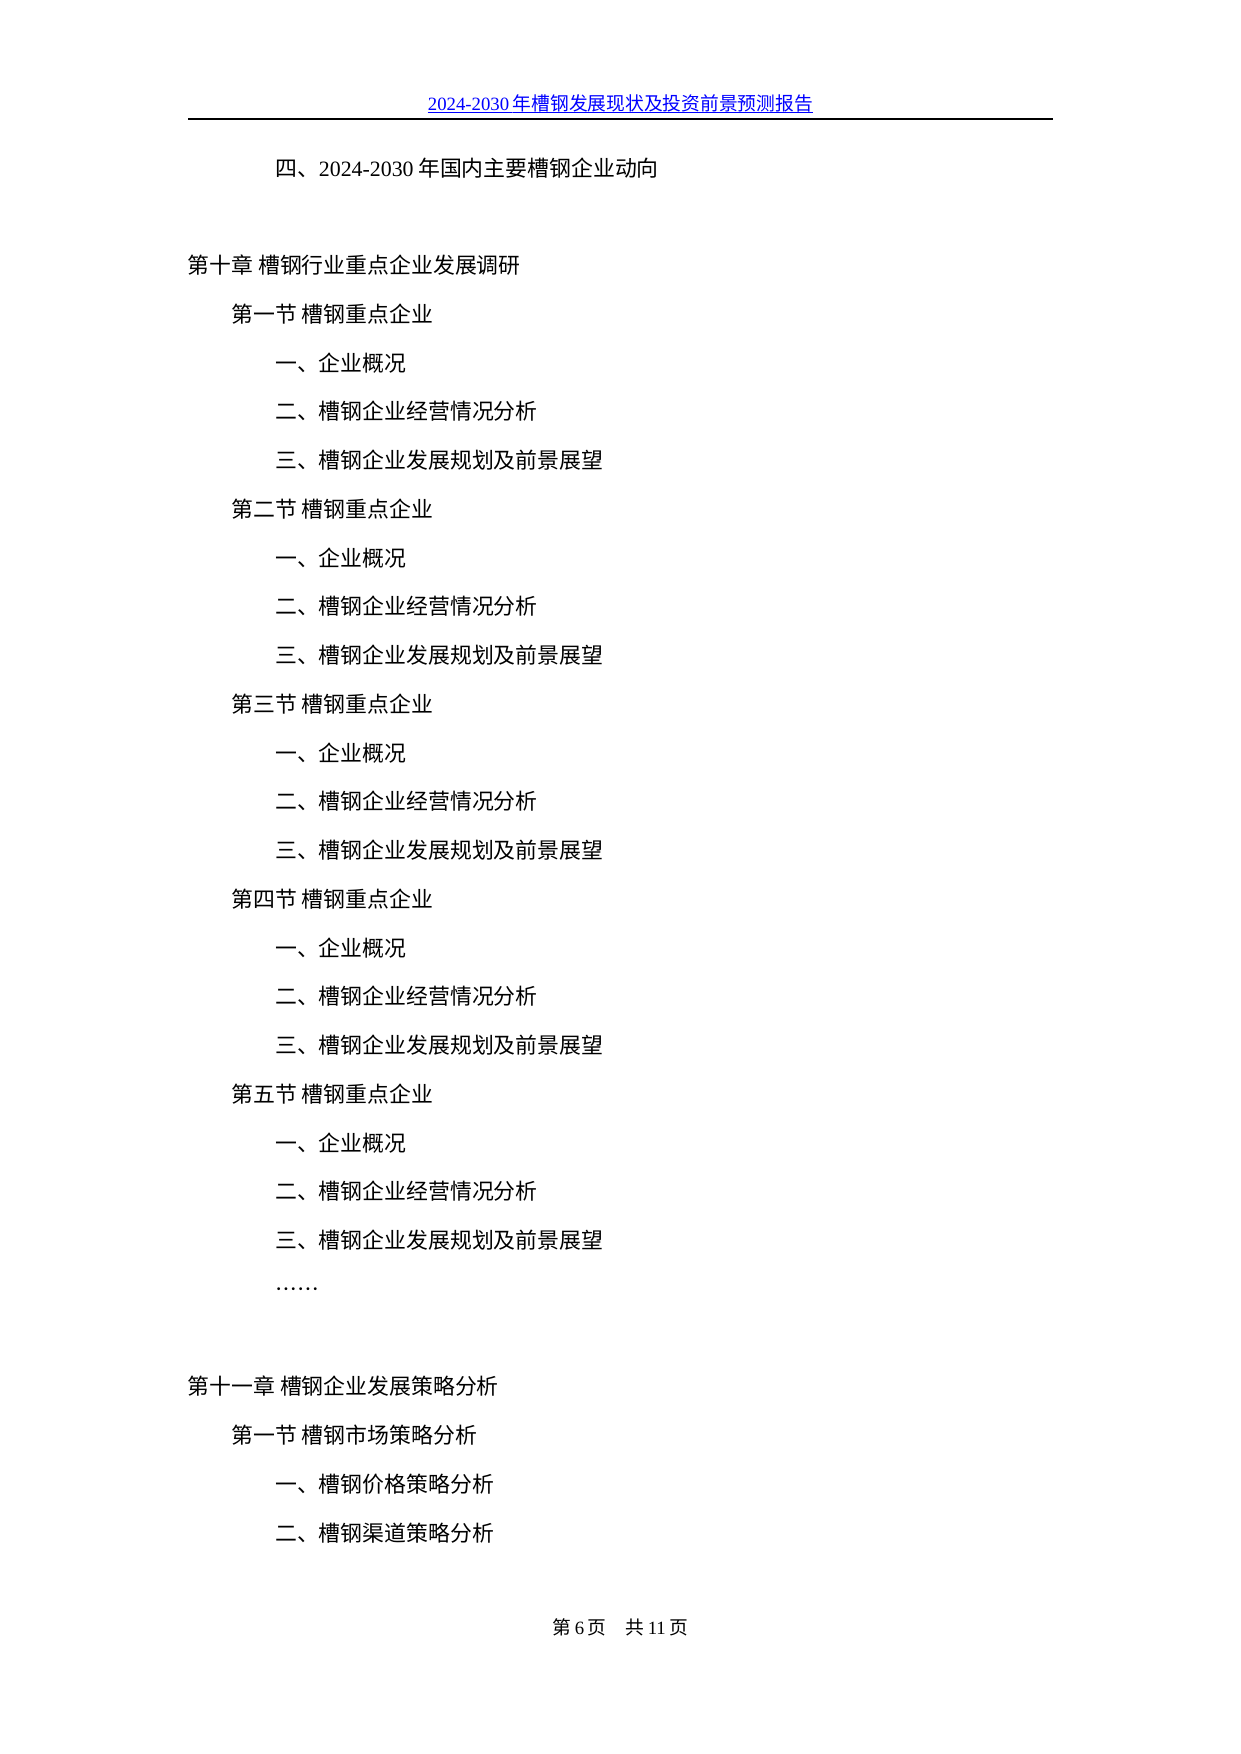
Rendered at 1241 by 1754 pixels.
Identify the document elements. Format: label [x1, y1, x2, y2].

text [187, 150, 1053, 1548]
